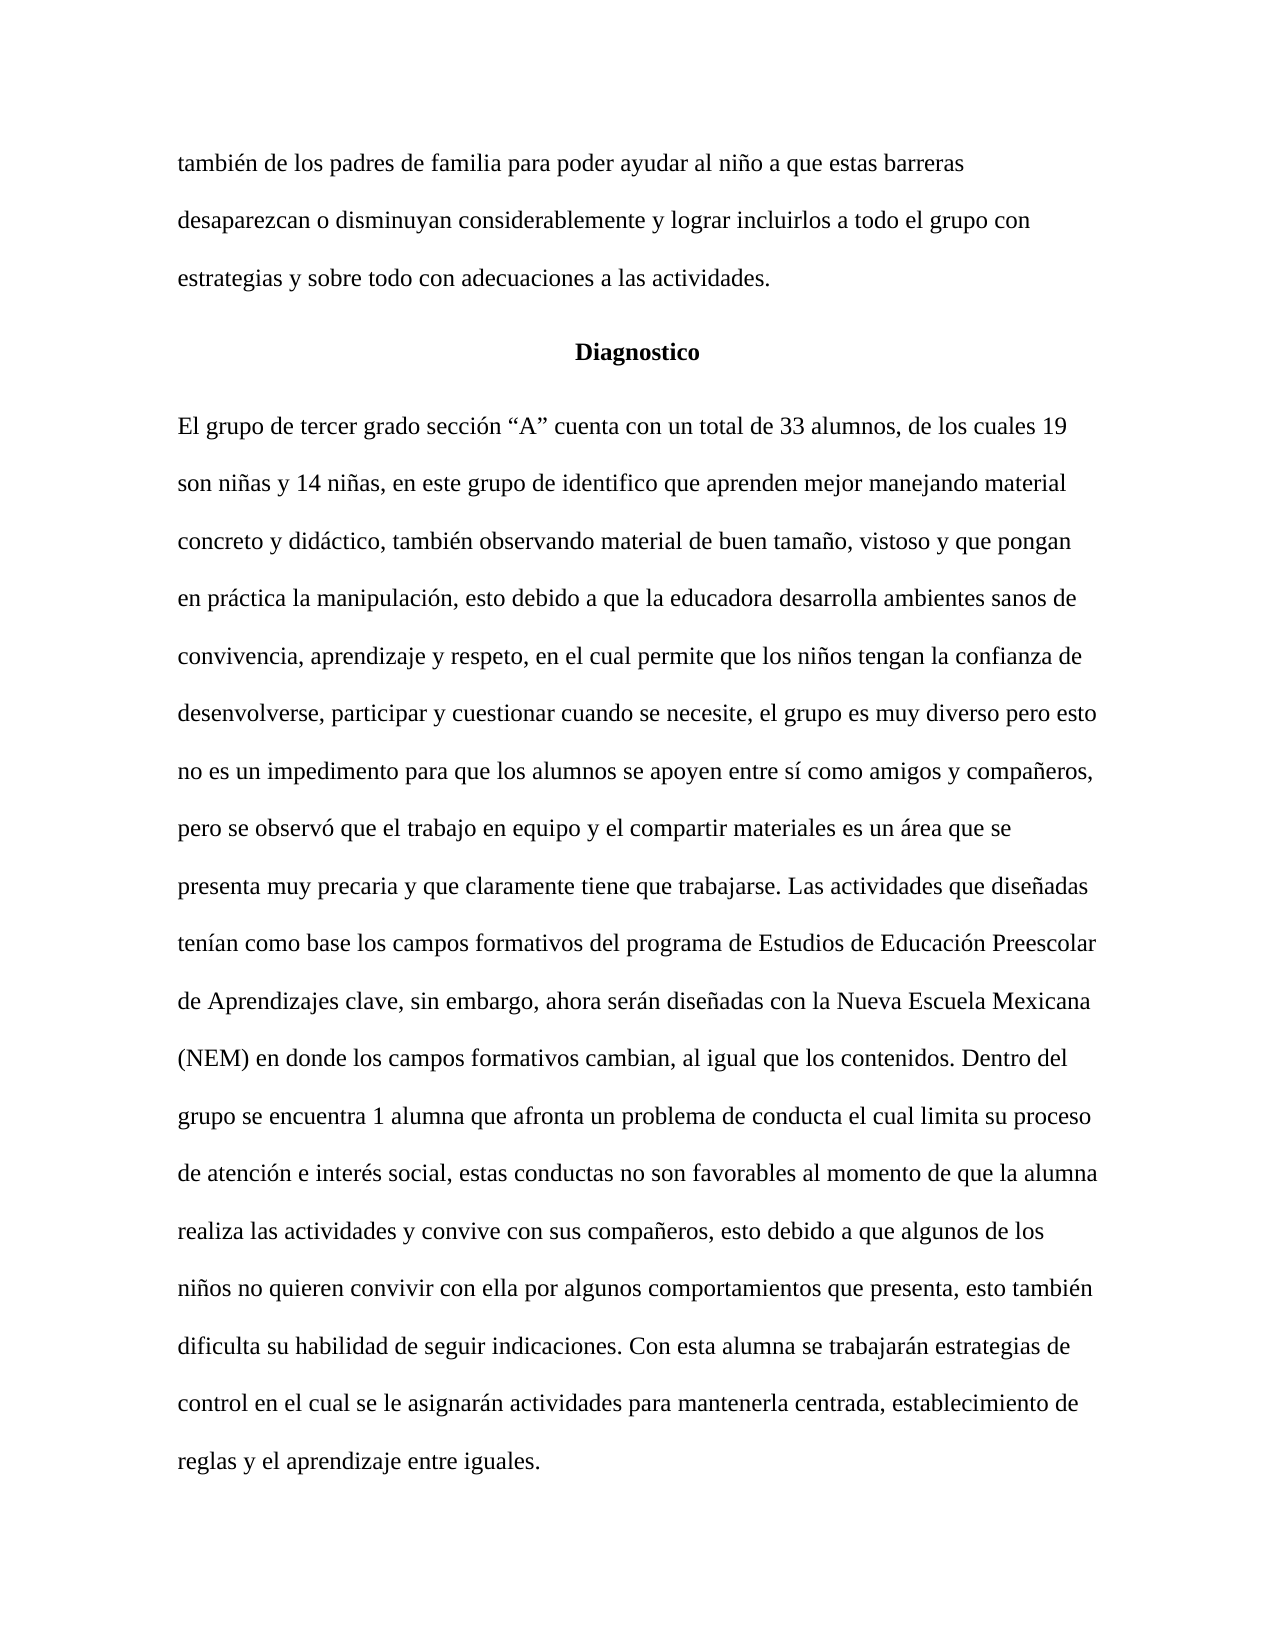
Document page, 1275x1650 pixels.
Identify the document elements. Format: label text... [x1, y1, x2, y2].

text El grupo de tercer grado sección “A” cuenta con un total de 33 alumnos, de los cuales 19 son niñas y 14 niñas, en este grupo de identifico que aprenden mejor manejando material concreto y didáctico, también observando material de buen tamaño, vistoso y que pongan en práctica la manipulación, esto debido a que la educadora desarrolla ambientes sanos de convivencia, aprendizaje y respeto, en el cual permite que los niños tengan la confianza de desenvolverse, participar y cuestionar cuando se necesite, el grupo es muy diverso pero esto no es un impedimento para que los alumnos se apoyen entre sí como amigos y compañeros, pero se observó que el trabajo en equipo y el compartir materiales es un área que se presenta muy precaria y que claramente tiene que trabajarse. Las actividades que diseñadas tenían como base los campos formativos del programa de Estudios de Educación Preescolar de Aprendizajes clave, sin embargo, ahora serán diseñadas con la Nueva Escuela Mexicana (NEM) en donde los campos formativos cambian, al igual que los contenidos. Dentro del grupo se encuentra 1 alumna que afronta un problema de conducta el cual limita su proceso de atención e interés social, estas conductas no son favorables al momento de que la alumna realiza las actividades y convive con sus compañeros, esto debido a que algunos de los niños no quieren convivir con ella por algunos comportamientos que presenta, esto también dificulta su habilidad de seguir indicaciones. Con esta alumna se trabajarán estrategias de control en el cual se le asignarán actividades para mantenerla centrada, establecimiento de reglas y el aprendizaje entre iguales. [177, 411, 1098, 1475]
text Diagnostico [177, 337, 1098, 366]
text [177, 148, 1098, 291]
